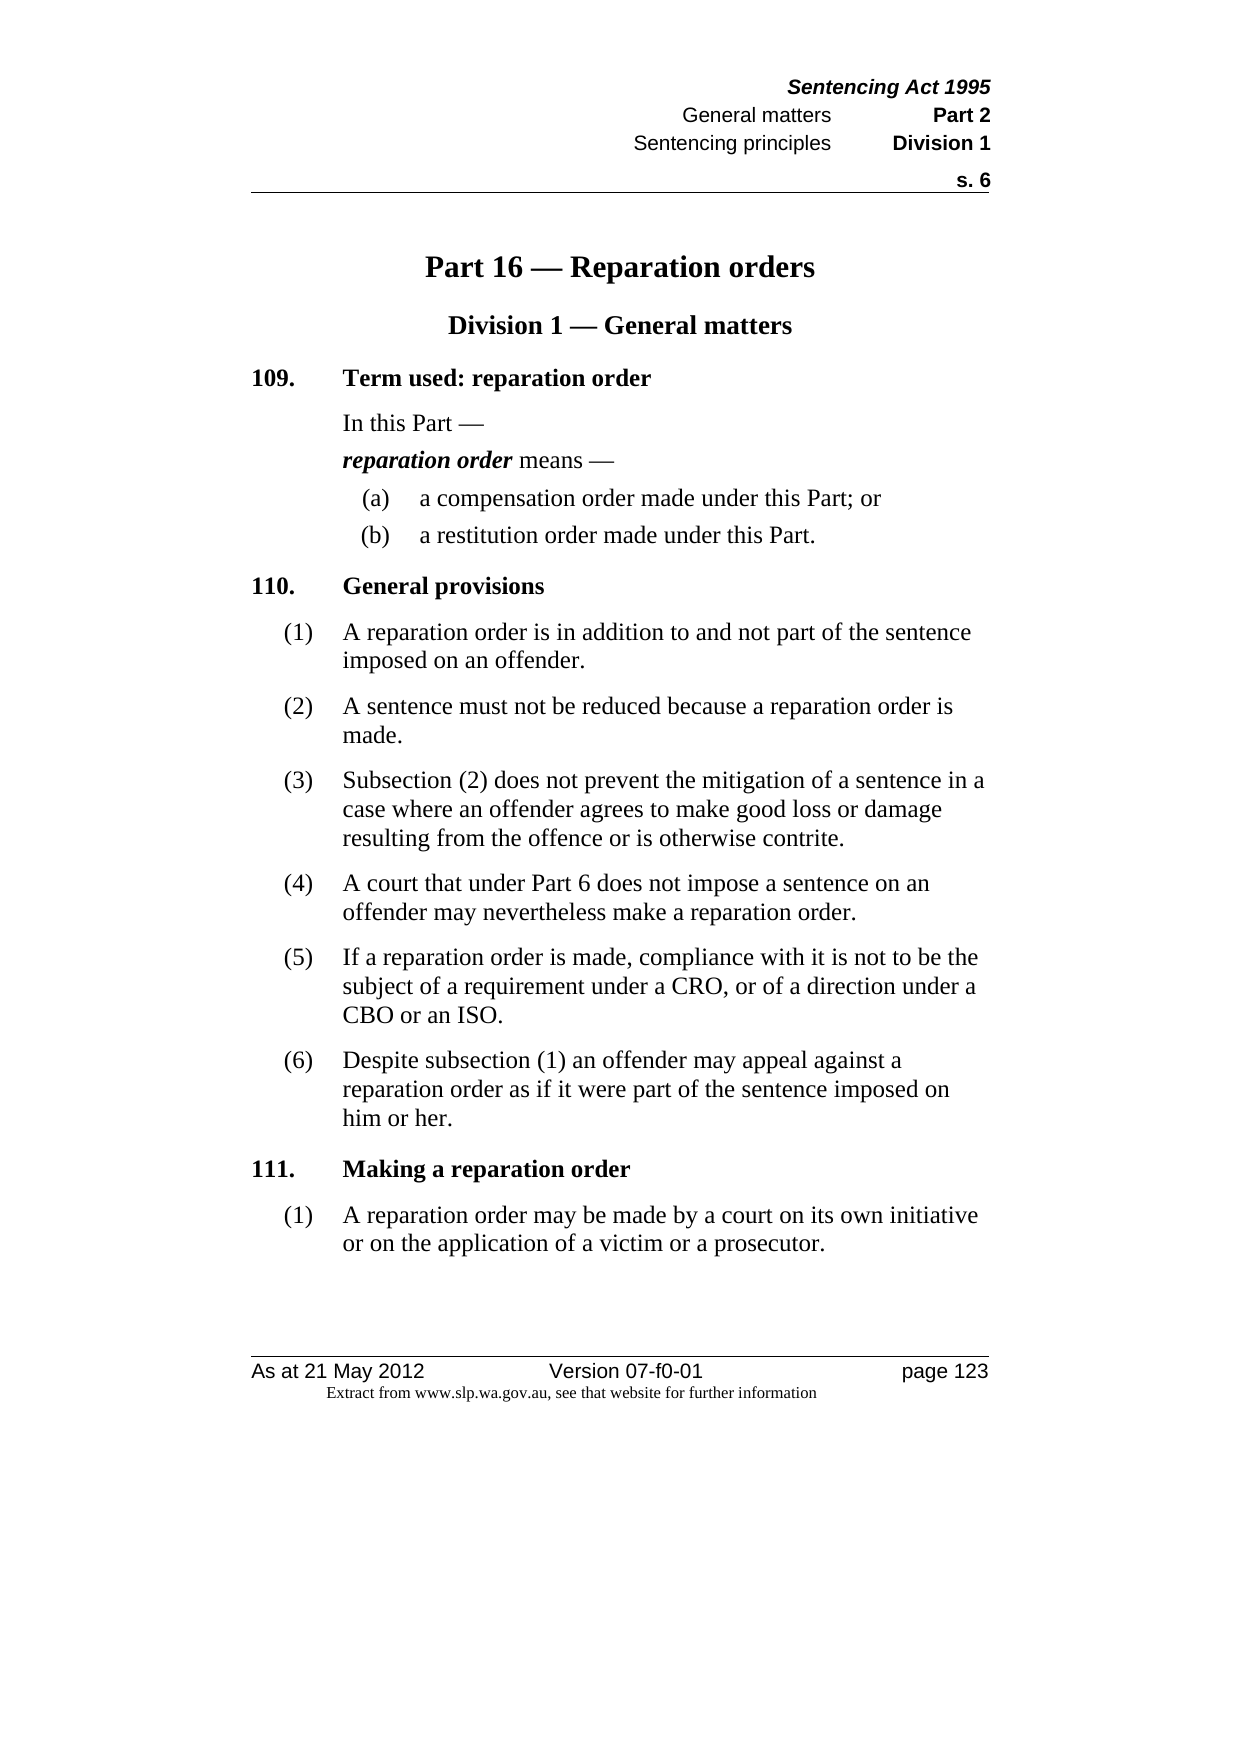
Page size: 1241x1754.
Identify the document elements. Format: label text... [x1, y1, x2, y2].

text (a) a compensation order made under this Part; or [251, 483, 989, 511]
text (2) A sentence must not be reduced because a reparation order is made. [251, 691, 989, 748]
text (1) A reparation order may be made by a court on its own initiative or on the application of a victim or a prosecutor. [251, 1200, 989, 1257]
text (4) A court that under Part 6 does not impose a sentence on an offender may nevertheless make a reparation order. [251, 868, 989, 926]
subtitle 111. Making a reparation order [251, 1154, 989, 1183]
subtitle Part 16 — Reparation orders [251, 248, 989, 284]
text reparation order means — [251, 446, 989, 474]
text In this Part — [251, 408, 989, 437]
text (3) Subsection (2) does not prevent the mitigation of a sentence in a case where an offender agrees to make good loss or damage resulting from the offence or is otherwise contrite. [251, 765, 989, 851]
subtitle 109. Term used: reparation order [251, 363, 989, 392]
text (5) If a reparation order is made, compliance with it is not to be the subject of a requirement under a CRO, or of a direction under a CBO or an ISO. [251, 942, 989, 1028]
subtitle Division 1 — General matters [251, 309, 989, 340]
text (b) a restitution order made under this Part. [251, 520, 989, 548]
subtitle 110. General provisions [251, 571, 989, 600]
text (1) A reparation order is in addition to and not part of the sentence imposed on an offender. [251, 617, 989, 674]
text (6) Despite subsection (1) an offender may appeal against a reparation order as if it were part of the sentence imposed on him or her. [251, 1045, 989, 1131]
